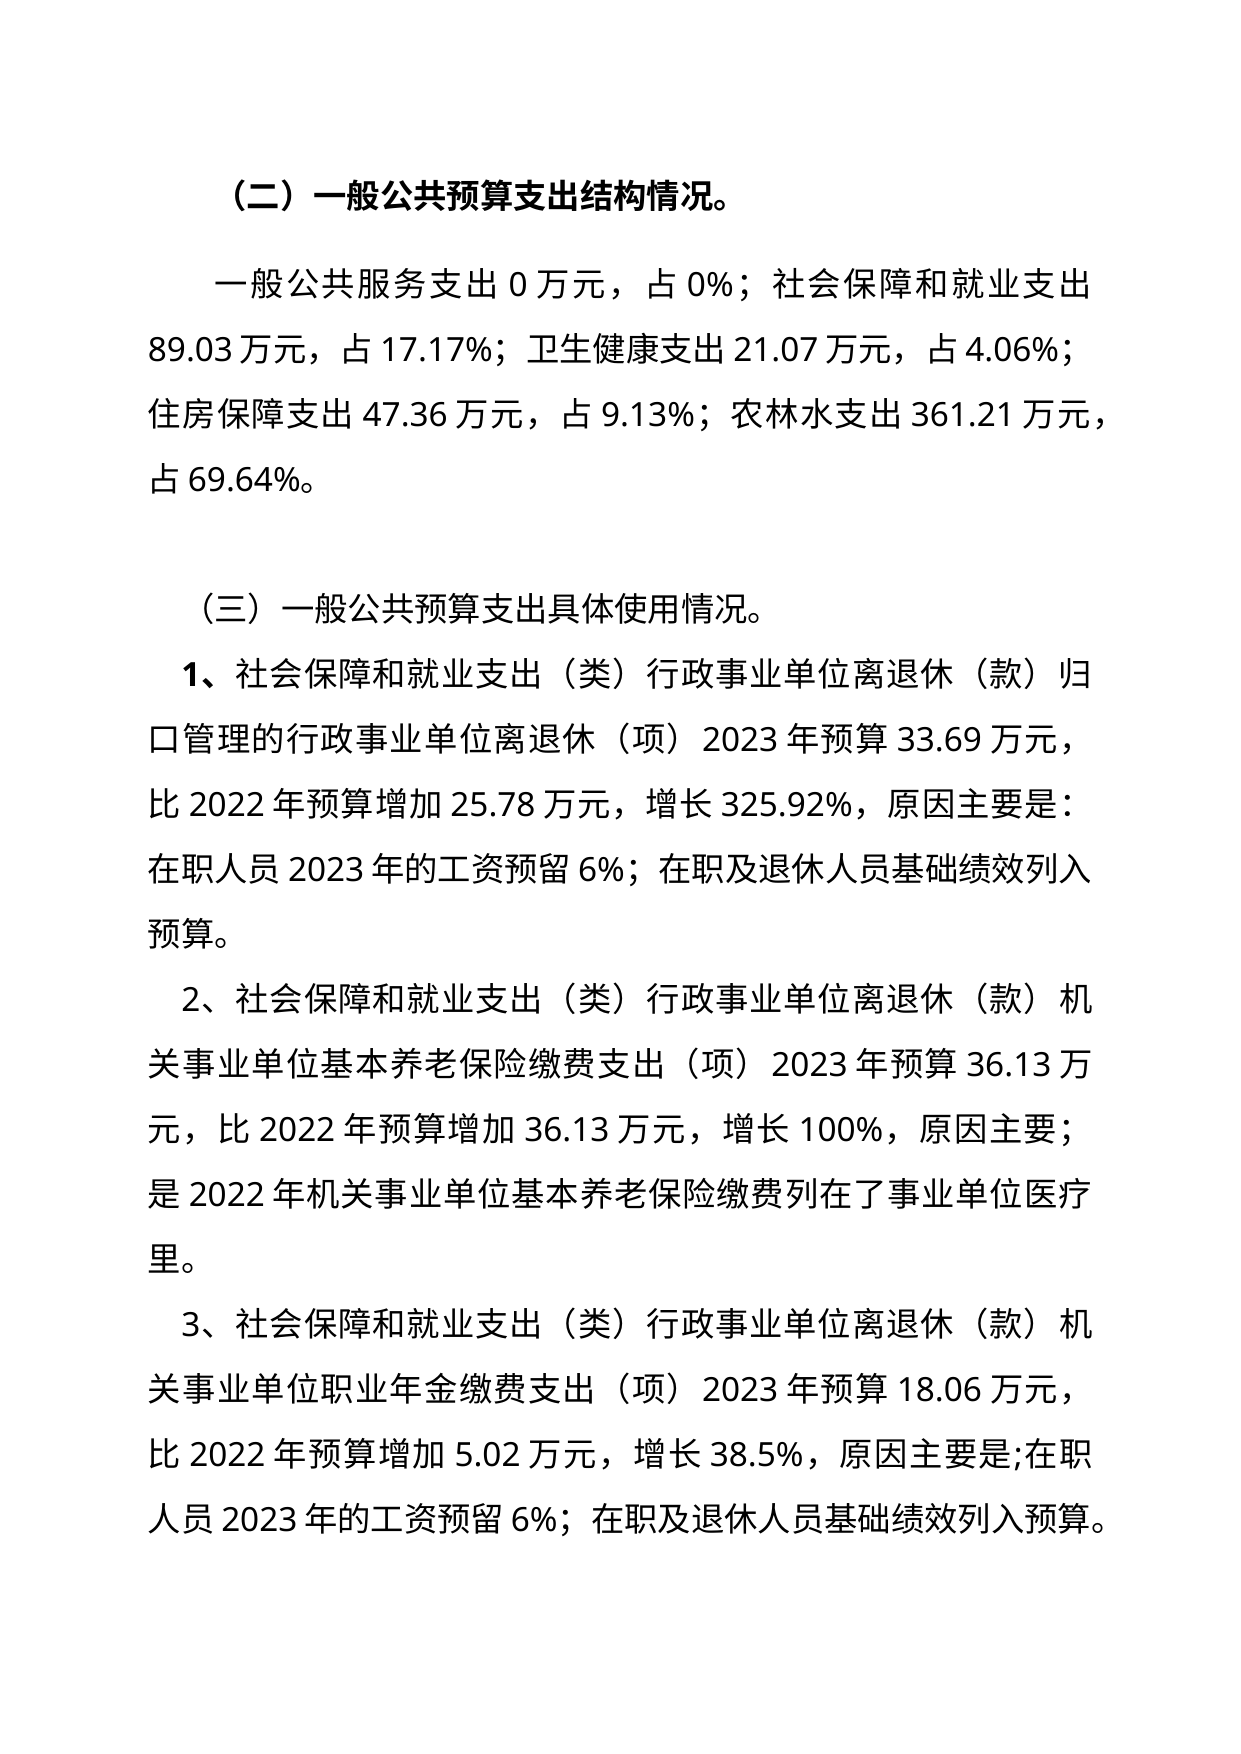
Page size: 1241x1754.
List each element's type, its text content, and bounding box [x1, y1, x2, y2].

list 2、社会保障和就业支出（类）行政事业单位离退休（款）机关事业单位基本养老保险缴费支出（项）2023年预算36.13万元，比2022年预算增加36.13万元，增长100%，原因主要；是2022年机关事业单位基本养老保险缴费列在了事业单位医疗里。 [148, 1059, 1092, 1384]
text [148, 162, 1092, 227]
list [148, 1384, 1092, 1579]
text 一般公共服务支出0万元，占0%；社会保障和就业支出89.03万元，占17.17%；卫生健康支出21.07万元，占4.06%；住房保障支出47.36万元，占9.13%；农林水支出361.21万元，占69.64%。 [148, 344, 1092, 604]
list 1、社会保障和就业支出（类）行政事业单位离退休（款）归口管理的行政事业单位离退休（项）2023年预算33.69万元，比2022年预算增加25.78万元，增长325.92%，原因主要是：在职人员2023年的工资预留6%；在职及退休人员基础绩效列入预算。 [148, 734, 1092, 1059]
list （三）一般公共预算支出具体使用情况。 [148, 669, 1092, 734]
text （二）一般公共预算支出结构情况。 [148, 256, 1092, 314]
